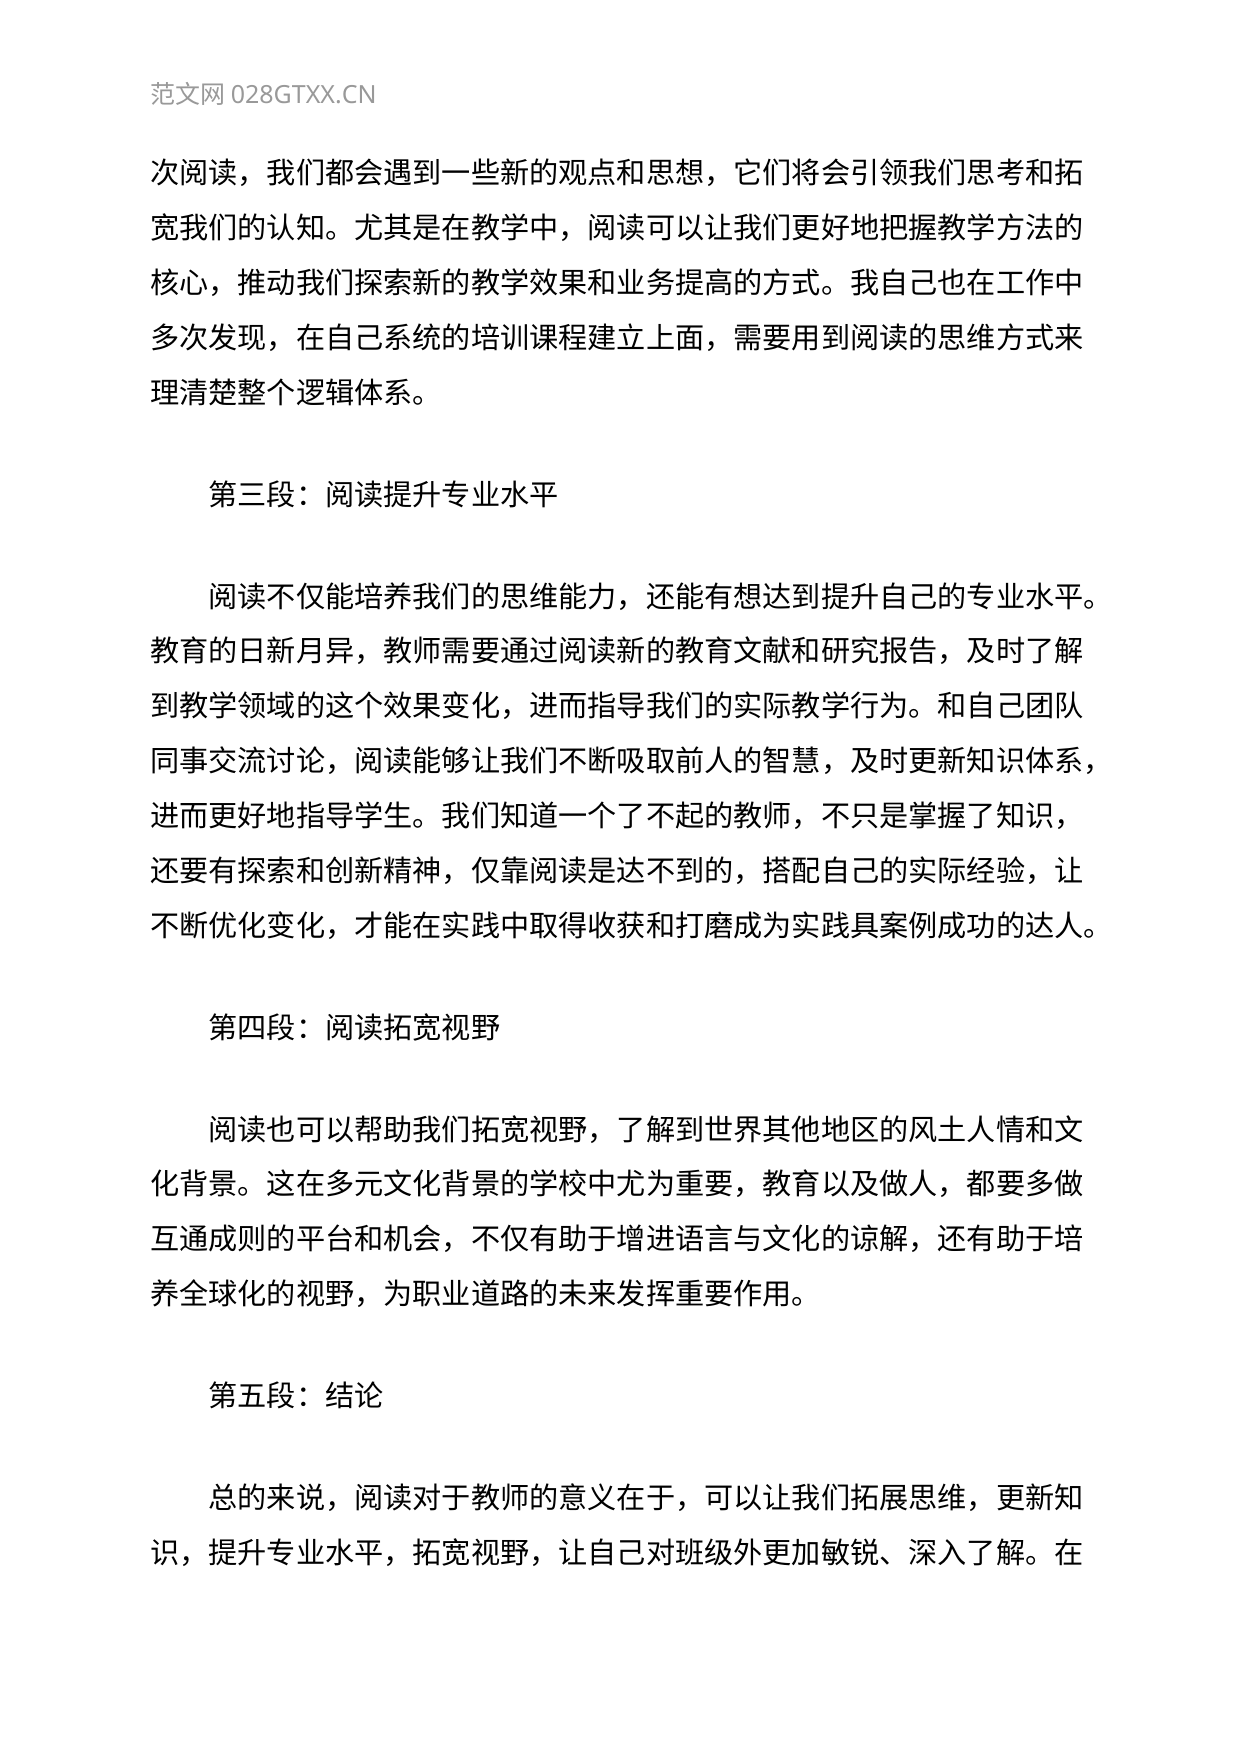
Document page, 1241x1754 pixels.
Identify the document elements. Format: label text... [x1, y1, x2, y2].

text 第四段：阅读拓宽视野 [150, 1004, 1090, 1047]
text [150, 150, 1090, 412]
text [150, 1474, 1090, 1571]
text 第五段：结论 [150, 1372, 1090, 1415]
text 阅读也可以帮助我们拓宽视野，了解到世界其他地区的风土人情和文化背景。这在多元文化背景的学校中尤为重要，教育以及做人，都要多做互通成则的平台和机会，不仅有助于增进语言与文化的谅解，还有助于培养全球化的视野，为职业道路的未来发挥重要作用。 [150, 1106, 1090, 1313]
text 第三段：阅读提升专业水平 [150, 471, 1090, 514]
text 阅读不仅能培养我们的思维能力，还能有想达到提升自己的专业水平。教育的日新月异，教师需要通过阅读新的教育文献和研究报告，及时了解到教学领域的这个效果变化，进而指导我们的实际教学行为。和自己团队同事交流讨论，阅读能够让我们不断吸取前人的智慧，及时更新知识体系，进而更好地指导学生。我们知道一个了不起的教师，不只是掌握了知识，还要有探索和创新精神，仅靠阅读是达不到的，搭配自己的实际经验，让不断优化变化，才能在实践中取得收获和打磨成为实践具案例成功的达人。 [150, 573, 1090, 945]
